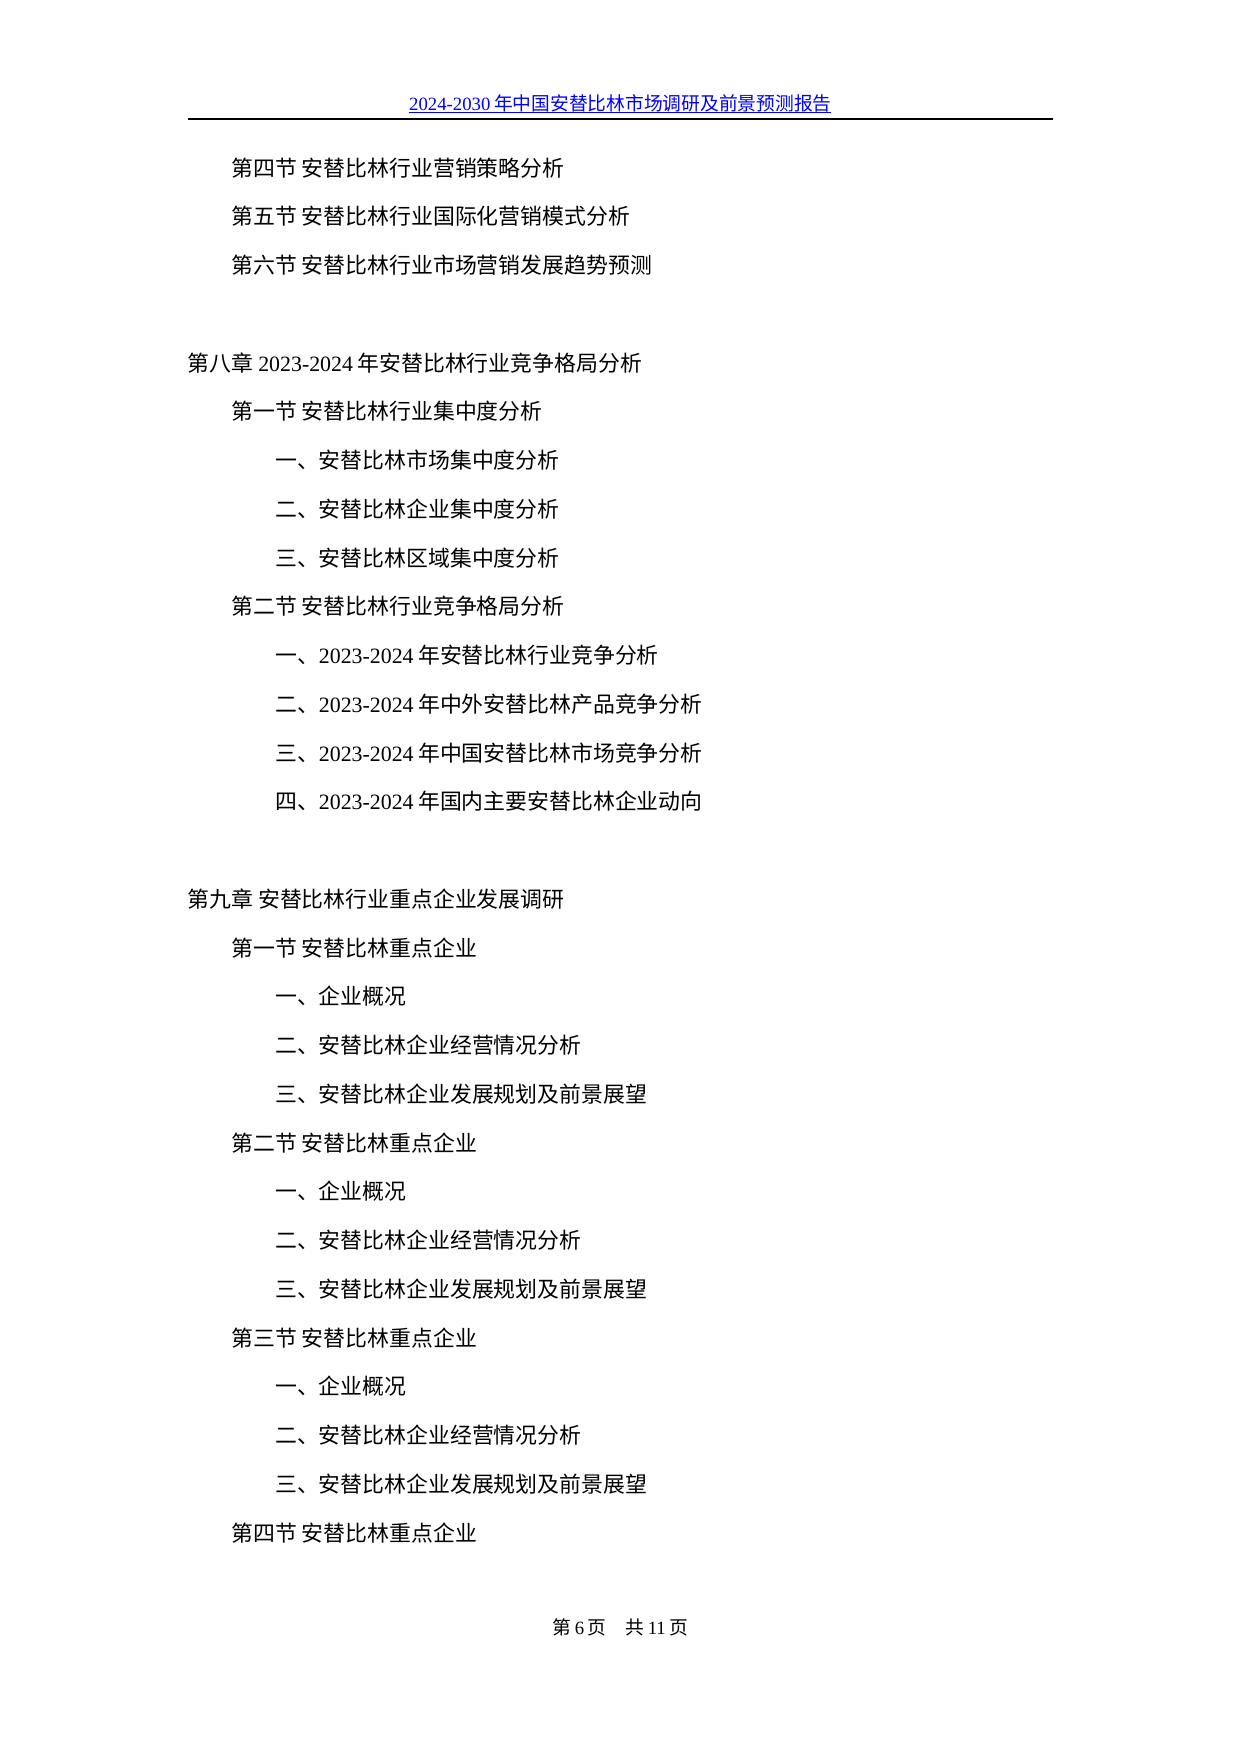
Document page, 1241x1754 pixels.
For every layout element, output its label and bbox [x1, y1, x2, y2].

text [187, 150, 1053, 1548]
